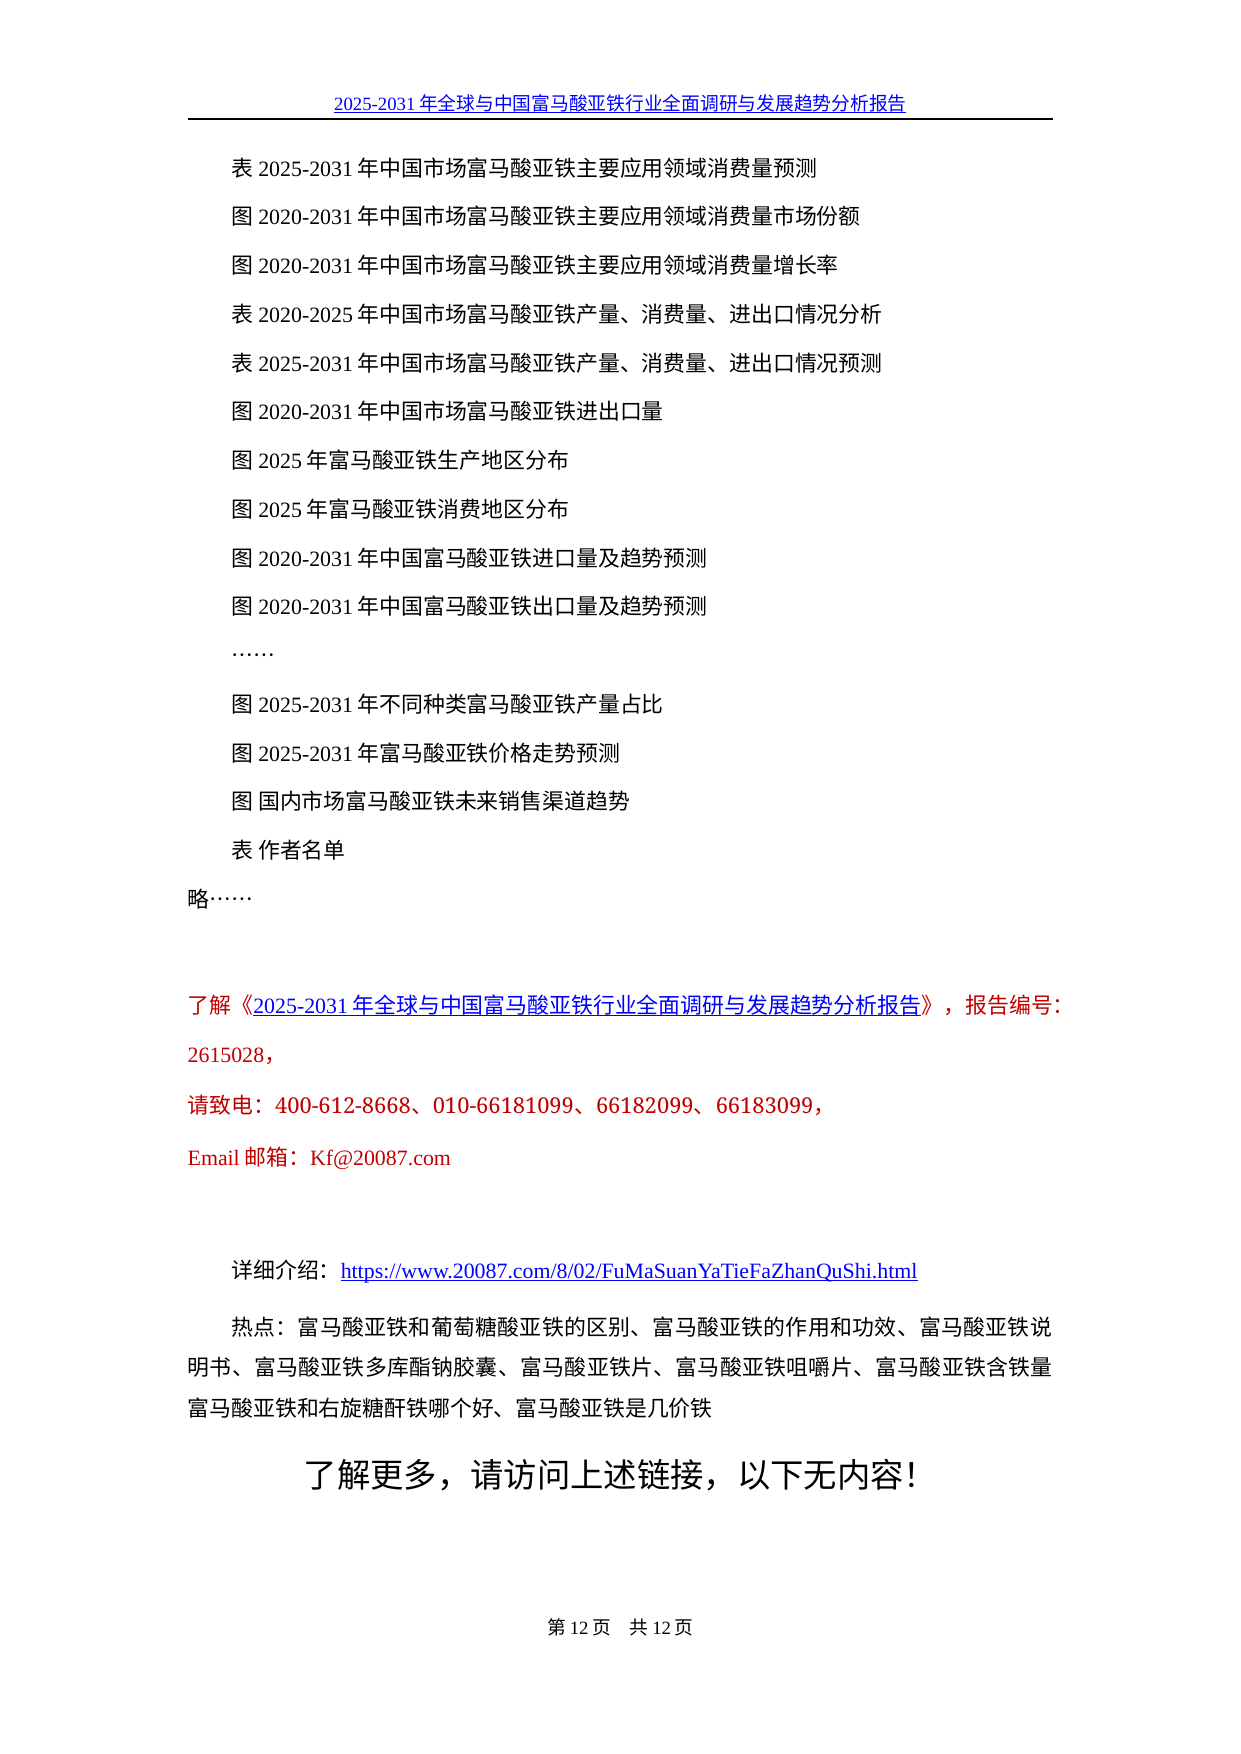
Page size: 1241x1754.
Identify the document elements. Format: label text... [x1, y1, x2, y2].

text 请致电：400-612-8668、010-66181099、66182099、66183099， [187, 1088, 1053, 1121]
text 热点：富马酸亚铁和葡萄糖酸亚铁的区别、富马酸亚铁的作用和功效、富马酸亚铁说明书、富马酸亚铁多库酯钠胶囊、富马酸亚铁片、富马酸亚铁咀嚼片、富马酸亚铁含铁量、富马酸亚铁和右旋糖酐铁哪个好、富马酸亚铁是几价铁 [187, 1309, 1053, 1423]
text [187, 150, 1053, 914]
title 了解更多，请访问上述链接，以下无内容！ [187, 1441, 1053, 1506]
text 详细介绍：https://www.20087.com/8/02/FuMaSuanYaTieFaZhanQuShi.html [187, 1253, 1053, 1285]
text 了解《2025-2031年全球与中国富马酸亚铁行业全面调研与发展趋势分析报告》，报告编号：2615028， [187, 988, 1053, 1069]
text Email邮箱：Kf@20087.com [187, 1140, 1053, 1172]
